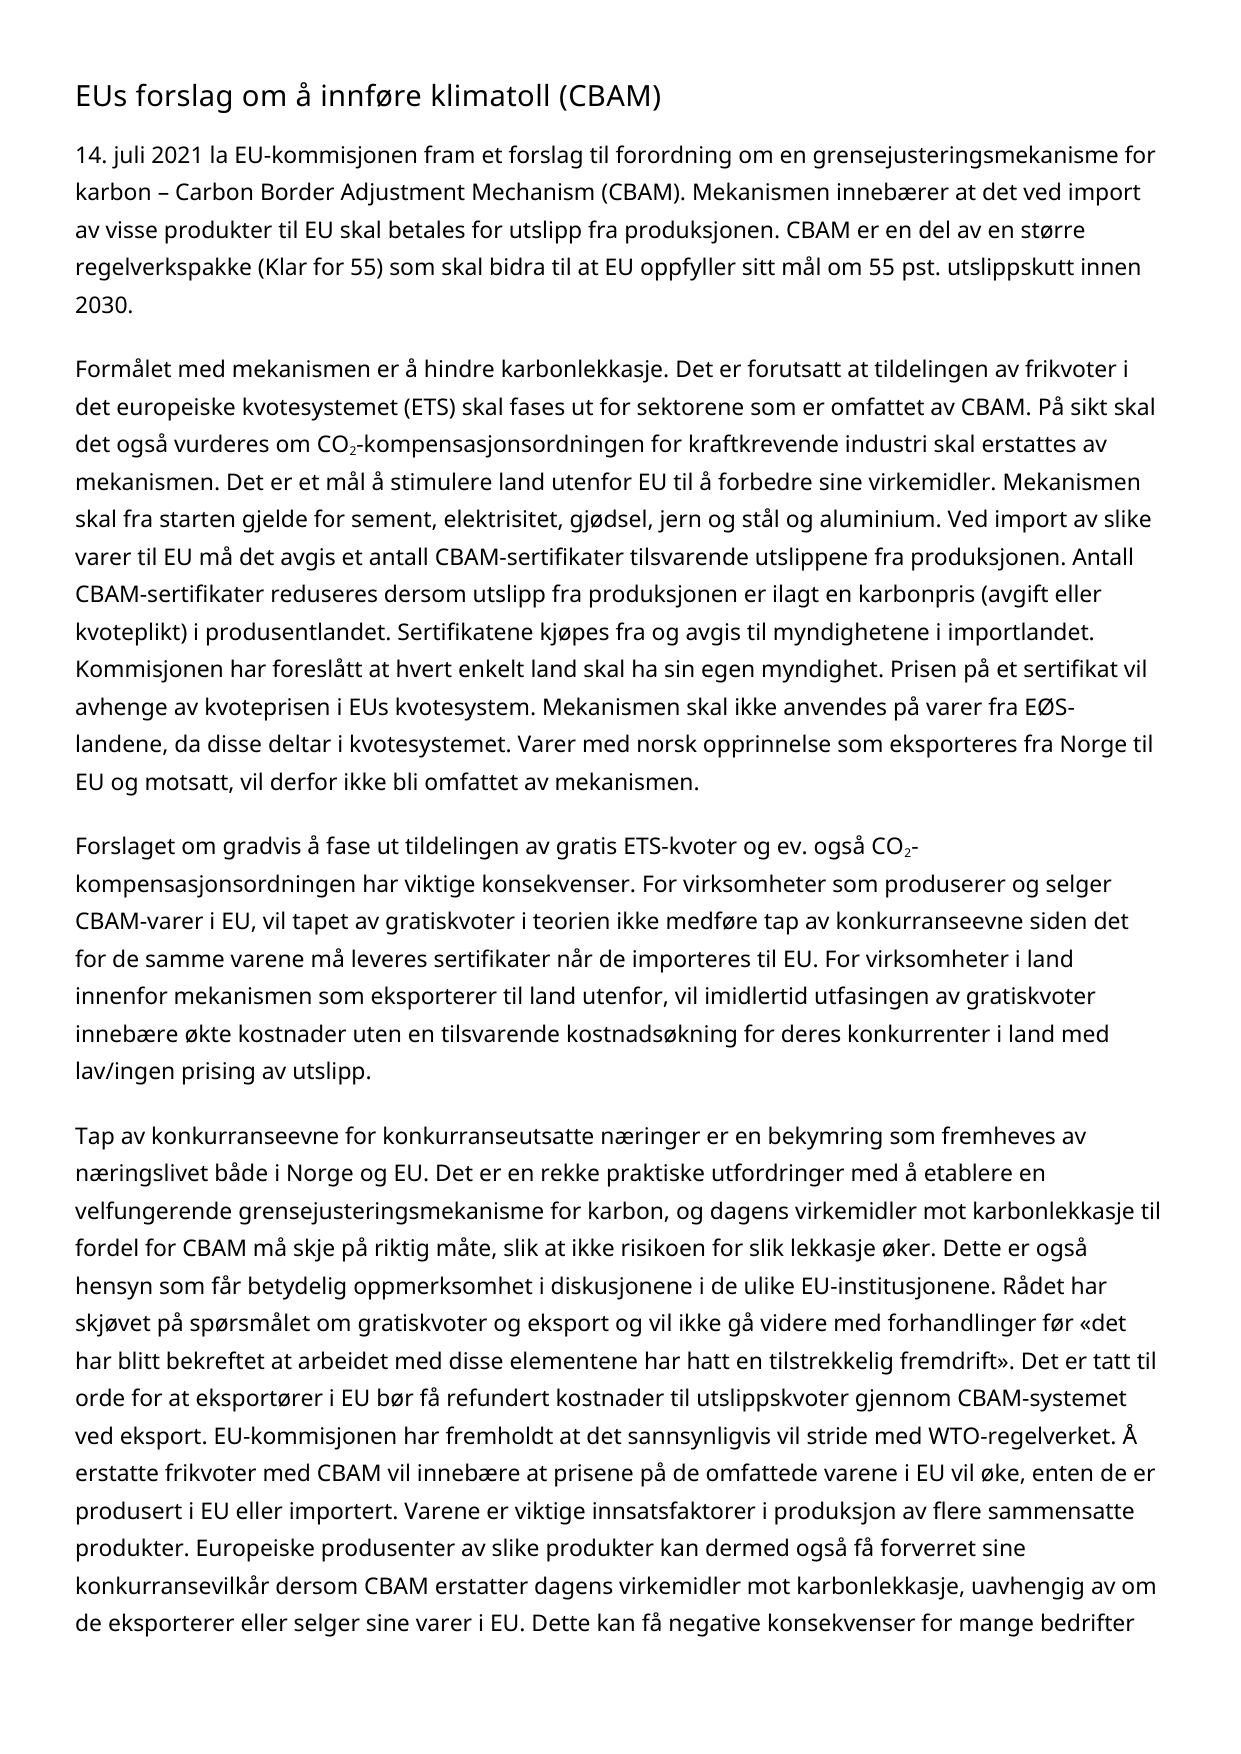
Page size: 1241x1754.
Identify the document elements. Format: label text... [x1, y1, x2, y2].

text 14. juli 2021 la EU-kommisjonen fram et forslag til forordning om en grensejusteringsmekanisme for karbon – Carbon Border Adjustment Mechanism (CBAM). Mekanismen innebærer at det ved import av visse produkter til EU skal betales for utslipp fra produksjonen. CBAM er en del av en større regelverkspakke (Klar for 55) som skal bidra til at EU oppfyller sitt mål om 55 pst. utslippskutt innen 2030. [75, 139, 1165, 320]
text Formålet med mekanismen er å hindre karbonlekkasje. Det er forutsatt at tildelingen av frikvoter i det europeiske kvotesystemet (ETS) skal fases ut for sektorene som er omfattet av CBAM. På sikt skal det også vurderes om CO2-kompensasjonsordningen for kraftkrevende industri skal erstattes av mekanismen. Det er et mål å stimulere land utenfor EU til å forbedre sine virkemidler. Mekanismen skal fra starten gjelde for sement, elektrisitet, gjødsel, jern og stål og aluminium. Ved import av slike varer til EU må det avgis et antall CBAM-sertifikater tilsvarende utslippene fra produksjonen. Antall CBAM-sertifikater reduseres dersom utslipp fra produksjonen er ilagt en karbonpris (avgift eller kvoteplikt) i produsentlandet. Sertifikatene kjøpes fra og avgis til myndighetene i importlandet. Kommisjonen har foreslått at hvert enkelt land skal ha sin egen myndighet. Prisen på et sertifikat vil avhenge av kvoteprisen i EUs kvotesystem. Mekanismen skal ikke anvendes på varer fra EØS-landene, da disse deltar i kvotesystemet. Varer med norsk opprinnelse som eksporteres fra Norge til EU og motsatt, vil derfor ikke bli omfattet av mekanismen. [75, 353, 1165, 797]
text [75, 1120, 1165, 1639]
text EUs forslag om å innføre klimatoll (CBAM) [75, 75, 1165, 115]
text Forslaget om gradvis å fase ut tildelingen av gratis ETS-kvoter og ev. også CO2-kompensasjonsordningen har viktige konsekvenser. For virksomheter som produserer og selger CBAM-varer i EU, vil tapet av gratiskvoter i teorien ikke medføre tap av konkurranseevne siden det for de samme varene må leveres sertifikater når de importeres til EU. For virksomheter i land innenfor mekanismen som eksporterer til land utenfor, vil imidlertid utfasingen av gratiskvoter innebære økte kostnader uten en tilsvarende kostnadsøkning for deres konkurrenter i land med lav/ingen prising av utslipp. [75, 830, 1165, 1087]
